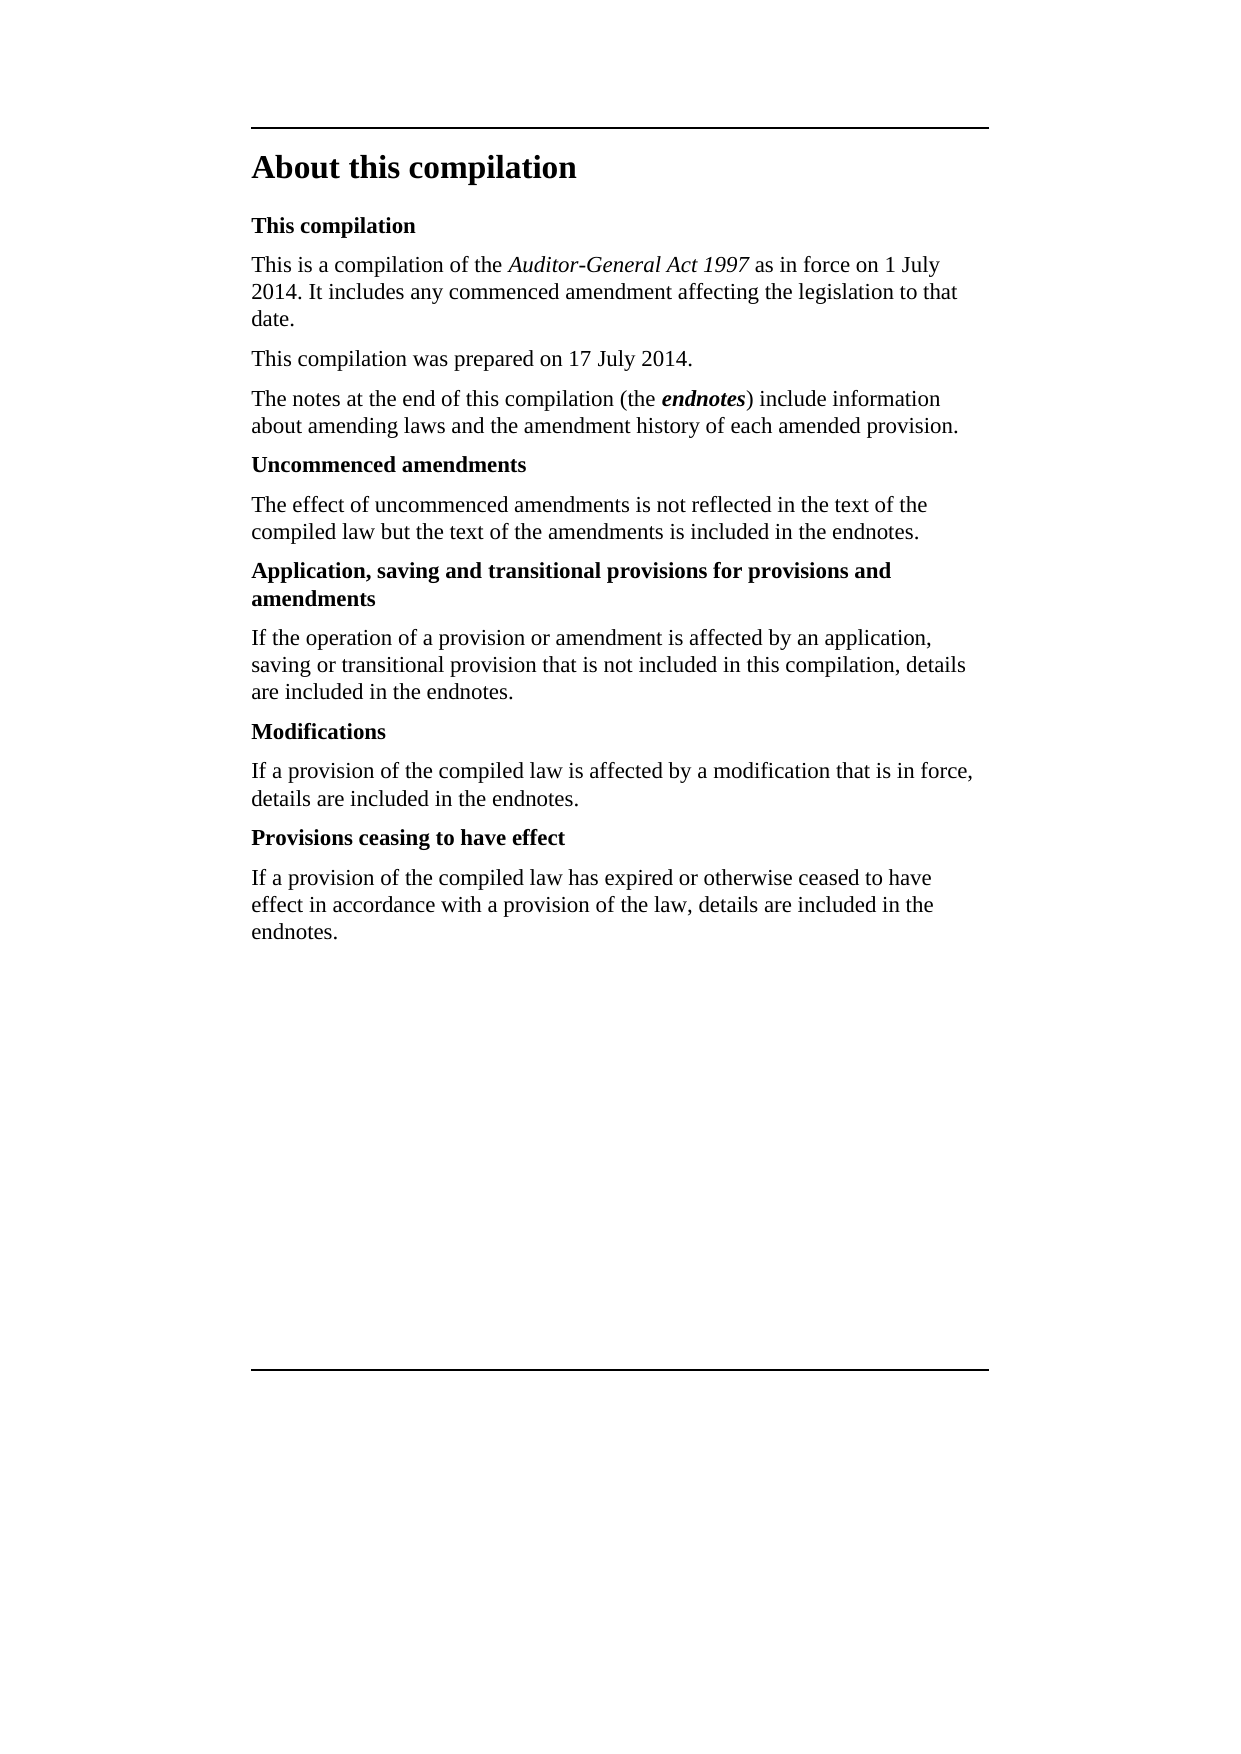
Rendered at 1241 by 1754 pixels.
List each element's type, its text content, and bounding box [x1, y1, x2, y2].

text This compilation was prepared on 17 July 2014. [251, 344, 989, 371]
text Provisions ceasing to have effect [251, 823, 989, 851]
text Modifications [251, 717, 989, 744]
text If a provision of the compiled law has expired or otherwise ceased to have effect in accordance with a provision of the law, details are included in the endnotes. [251, 863, 989, 944]
text If the operation of a provision or amendment is affected by an application, saving or transitional provision that is not included in this compilation, details are included in the endnotes. [251, 623, 989, 705]
text About this compilation [251, 148, 989, 186]
text This compilation [251, 211, 989, 238]
text The notes at the end of this compilation (the endnotes) include information about amending laws and the amendment history of each amended provision. [251, 384, 989, 438]
text This is a compilation of the Auditor-General Act 1997 as in force on 1 July 2014. It includes any commenced amendment affecting the legislation to that date. [251, 251, 989, 332]
text If a provision of the compiled law is affected by a modification that is in force, details are included in the endnotes. [251, 757, 989, 811]
text Uncommenced amendments [251, 451, 989, 478]
text The effect of uncommenced amendments is not reflected in the text of the compiled law but the text of the amendments is included in the endnotes. [251, 490, 989, 544]
text Application, saving and transitional provisions for provisions and amendments [251, 557, 989, 611]
